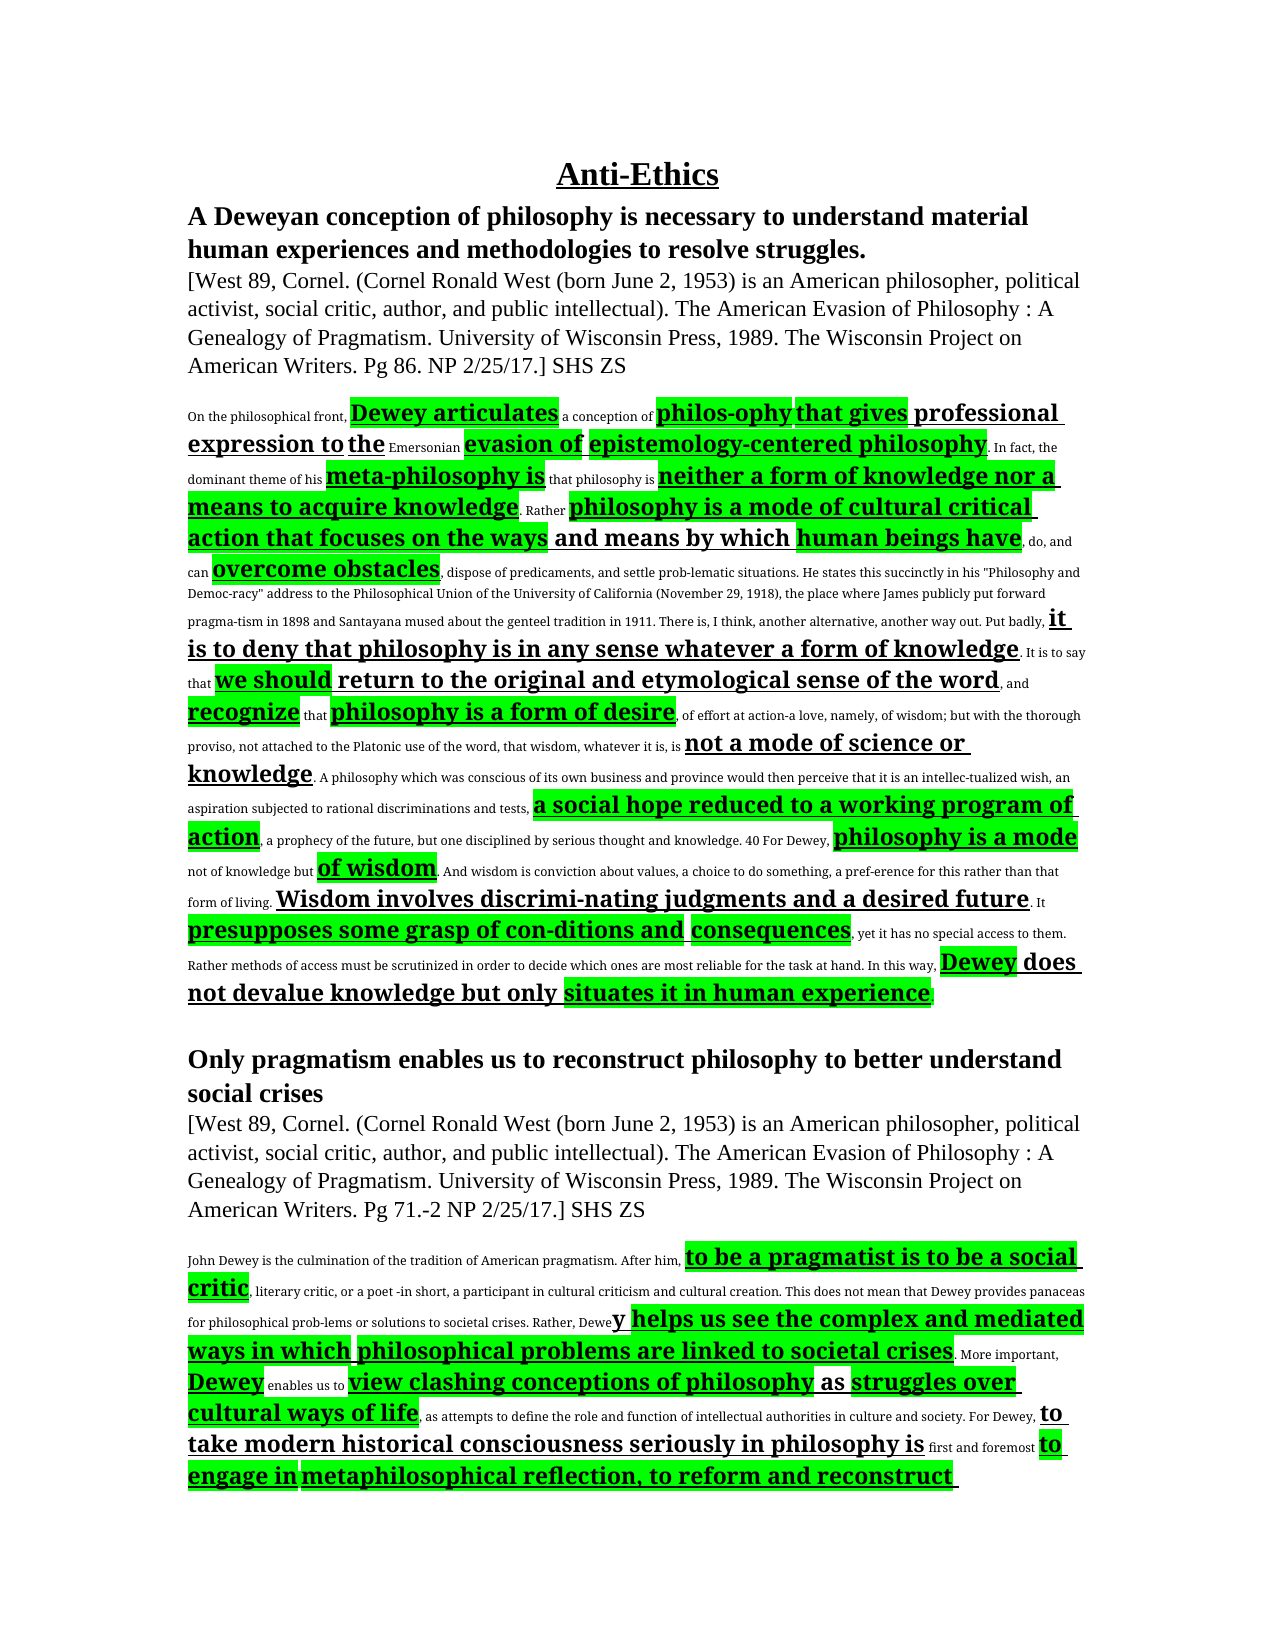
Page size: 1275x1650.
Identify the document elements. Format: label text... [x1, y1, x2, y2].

subtitle Only pragmatism enables us to reconstruct philosophy to better understand social crises [187, 1043, 1087, 1108]
subtitle Anti-Ethics [187, 154, 1087, 192]
text [West 89, Cornel. (Cornel Ronald West (born June 2, 1953) is an American philosopher, political activist, social critic, author, and public intellectual). The American Evasion of Philosophy : A Genealogy of Pragmatism. University of Wisconsin Press, 1989. The Wisconsin Project on American Writers. Pg 86. NP 2/25/17.] SHS ZS [187, 267, 1087, 378]
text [187, 1241, 1087, 1491]
text [West 89, Cornel. (Cornel Ronald West (born June 2, 1953) is an American philosopher, political activist, social critic, author, and public intellectual). The American Evasion of Philosophy : A Genealogy of Pragmatism. University of Wisconsin Press, 1989. The Wisconsin Project on American Writers. Pg 71.-2 NP 2/25/17.] SHS ZS [187, 1111, 1087, 1222]
subtitle A Deweyan conception of philosophy is necessary to understand material human experiences and methodologies to resolve struggles. [187, 200, 1087, 264]
text On the philosophical front, Dewey articulates a conception of philos-ophy that gives professional expression to the Emersonian evasion of epistemology-centered philosophy. In fact, the dominant theme of his meta-philosophy is that philosophy is neither a form of knowledge nor a means to acquire knowledge. Rather philosophy is a mode of cultural critical action that focuses on the ways and means by which human beings have, do, and can overcome obstacles, dispose of predicaments, and settle prob-lematic situations. He states this succinctly in his "Philosophy and Democ-racy" address to the Philosophical Union of the University of California (November 29, 1918), the place where James publicly put forward pragma-tism in 1898 and Santayana mused about the genteel tradition in 1911. There is, I think, another alternative, another way out. Put badly, it is to deny that philosophy is in any sense whatever a form of knowledge. It is to say that we should return to the original and etymological sense of the word, and recognize that philosophy is a form of desire, of effort at action-a love, namely, of wisdom; but with the thorough proviso, not attached to the Platonic use of the word, that wisdom, whatever it is, is not a mode of science or knowledge. A philosophy which was conscious of its own business and province would then perceive that it is an intellec-tualized wish, an aspiration subjected to rational discriminations and tests, a social hope reduced to a working program of action, a prophecy of the future, but one disciplined by serious thought and knowledge. 40 For Dewey, philosophy is a mode not of knowledge but of wisdom. And wisdom is conviction about values, a choice to do something, a pref-erence for this rather than that form of living. Wisdom involves discrimi-nating judgments and a desired future. It presupposes some grasp of con-ditions and consequences, yet it has no special access to them. Rather methods of access must be scrutinized in order to decide which ones are most reliable for the task at hand. In this way, Dewey does not devalue knowledge but only situates it in human experience. [187, 397, 1087, 1008]
